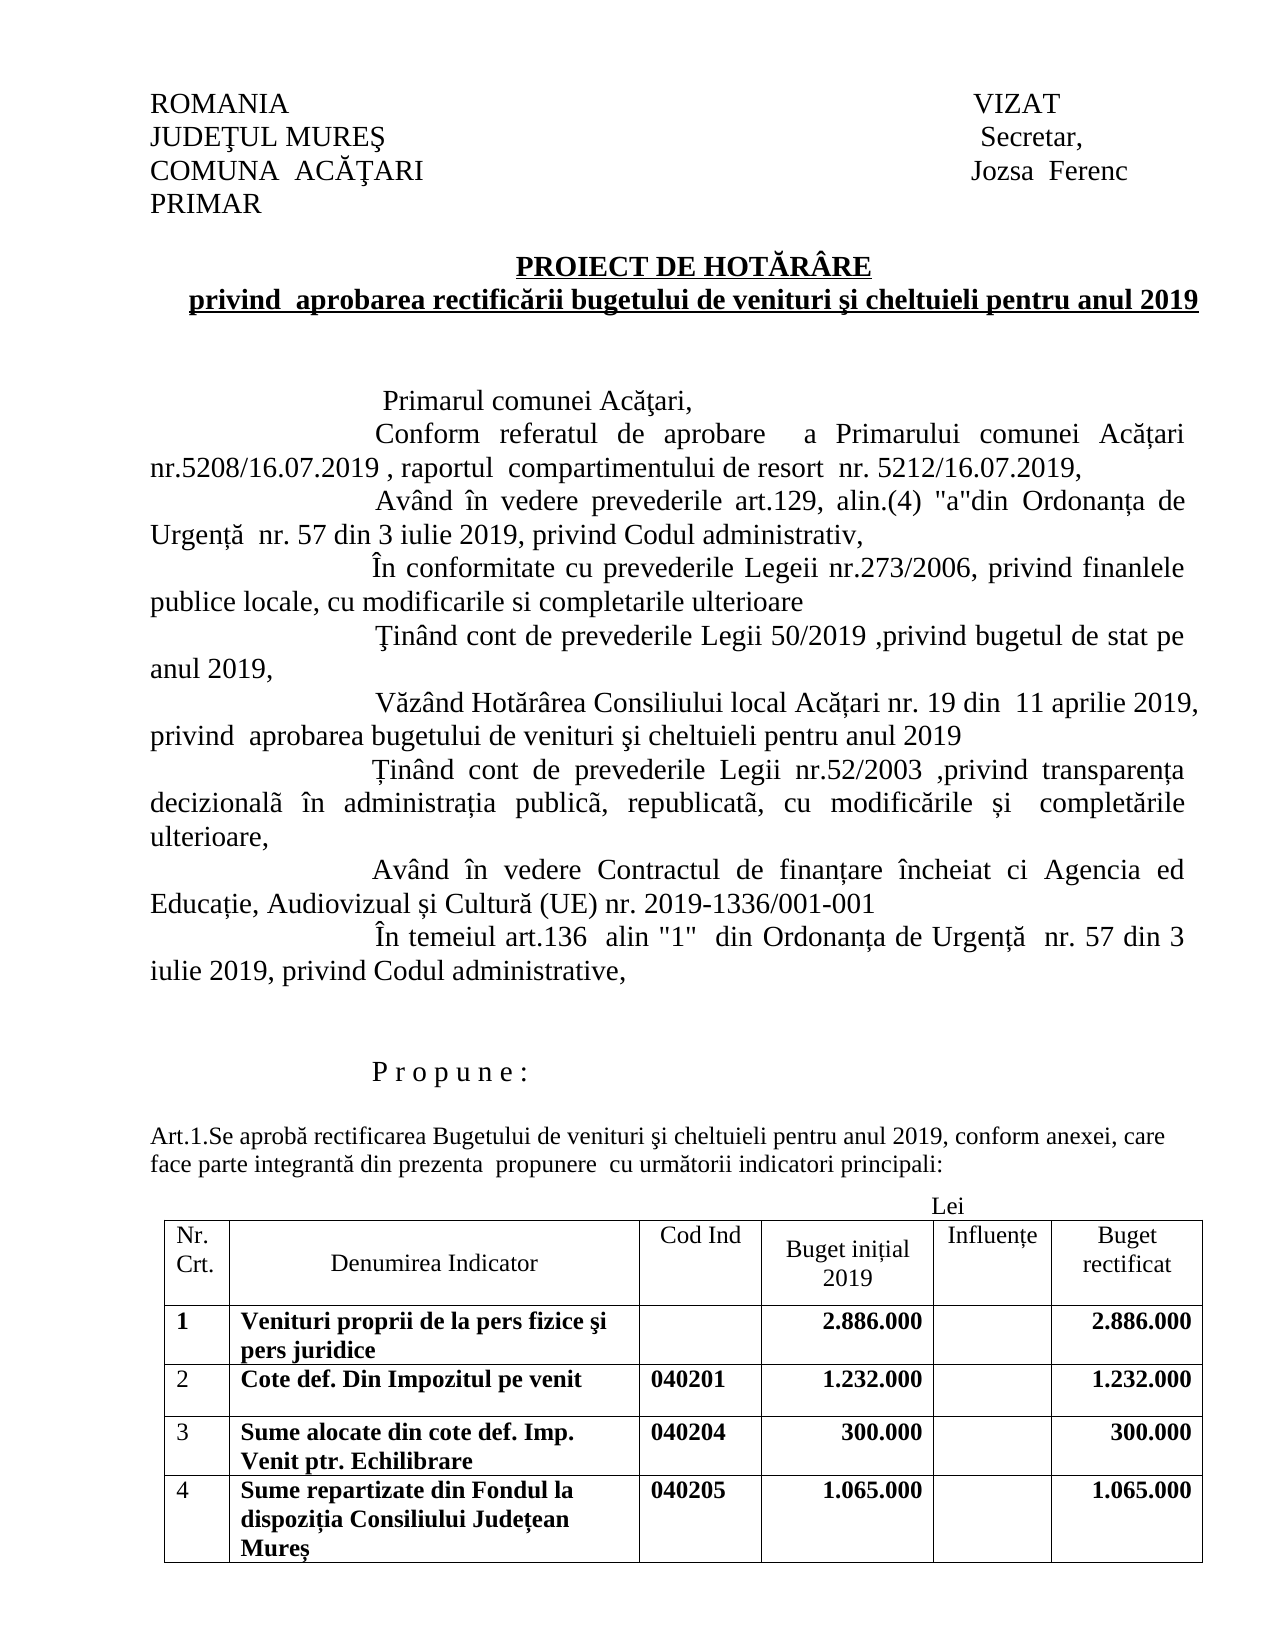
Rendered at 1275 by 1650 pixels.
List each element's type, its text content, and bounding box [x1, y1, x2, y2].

table_header Buget inițial 2019 [762, 1221, 933, 1305]
text privind aprobarea rectificării bugetului de venituri şi cheltuieli pentru anul 2019 [150, 282, 1237, 316]
text Primarul comunei Acăţari, [150, 383, 1185, 416]
table_cell [934, 1417, 1051, 1474]
text Ținând cont de prevederile Legii nr.52/2003 ,privind transparența decizionalã în administrația publicã, republicatã, cu modificările și completările ulterioare, [150, 752, 1185, 852]
table_cell Sume repartizate din Fondul la dispoziția Consiliului Județean Mureș [230, 1476, 639, 1562]
text Ţinând cont de prevederile Legii 50/2019 ,privind bugetul de stat pe anul 2019, [150, 618, 1185, 685]
table_cell [934, 1476, 1051, 1562]
text Conform referatul de aprobare a Primarului comunei Acățari nr.5208/16.07.2019 , raportul compartimentului de resort nr. 5212/16.07.2019, [150, 416, 1185, 483]
table_cell [640, 1306, 761, 1363]
table_cell Venituri proprii de la pers fizice şi pers juridice [230, 1306, 639, 1363]
table_cell [934, 1365, 1051, 1416]
table_cell 1.065.000 [762, 1476, 933, 1562]
table_cell 300.000 [1052, 1417, 1202, 1474]
subtitle PRIMAR [150, 186, 1237, 220]
table_cell 040205 [640, 1476, 761, 1562]
table_cell 2.886.000 [762, 1306, 933, 1363]
text privind aprobarea bugetului de venituri şi cheltuieli pentru anul 2019 [150, 718, 1237, 752]
table_cell 2 [165, 1365, 229, 1416]
table_cell 2.886.000 [1052, 1306, 1202, 1363]
text Având în vedere prevederile art.129, alin.(4) "a"din Ordonanța de Urgență nr. 57 din 3 iulie 2019, privind Codul administrativ, [150, 483, 1185, 551]
table_cell 1 [165, 1306, 229, 1363]
table_header Nr. Crt. [165, 1221, 229, 1305]
table_header Buget rectificat [1052, 1221, 1202, 1305]
text Având în vedere Contractul de finanțare încheiat ci Agencia ed Educație, Audiovizual și Cultură (UE) nr. 2019-1336/001-001 [150, 852, 1185, 919]
table_cell Sume alocate din cote def. Imp. Venit ptr. Echilibrare [230, 1417, 639, 1474]
table_cell 1.232.000 [762, 1365, 933, 1416]
text ROMANIA VIZAT [150, 86, 1237, 119]
table_cell Cote def. Din Impozitul pe venit [230, 1365, 639, 1416]
table_cell 1.232.000 [1052, 1365, 1202, 1416]
table_header Cod Ind [640, 1221, 761, 1305]
text În temeiul art.136 alin "1" din Ordonanța de Urgență nr. 57 din 3 iulie 2019, privind Codul administrative, [150, 919, 1185, 987]
table_cell 3 [165, 1417, 229, 1474]
text Art.1.Se aprobă rectificarea Bugetului de venituri şi cheltuieli pentru anul 2019, conform anexei, care face parte integrantă din prezenta propunere cu următorii indicatori principali: [150, 1121, 1185, 1178]
table_cell 040204 [640, 1417, 761, 1474]
table_cell 1.065.000 [1052, 1476, 1202, 1562]
text Văzând Hotărârea Consiliului local Acățari nr. 19 din 11 aprilie 2019, [150, 685, 1237, 718]
text Lei [150, 1191, 1237, 1219]
table_cell 300.000 [762, 1417, 933, 1474]
table_cell [934, 1306, 1051, 1363]
table_header Influențe [934, 1221, 1051, 1305]
text JUDEŢUL MUREŞ Secretar, [150, 119, 1237, 153]
subtitle COMUNA ACĂŢARI Jozsa Ferenc [150, 153, 1237, 186]
table_cell 040201 [640, 1365, 761, 1416]
text În conformitate cu prevederile Legeii nr.273/2006, privind finanlele publice locale, cu modificarile si completarile ulterioare [150, 551, 1185, 618]
text PROIECT DE HOTĂRÂRE [150, 249, 1237, 282]
text P r o p u n e : [150, 1054, 1185, 1087]
table_header Denumirea Indicator [230, 1221, 639, 1305]
table_cell 4 [165, 1476, 229, 1562]
